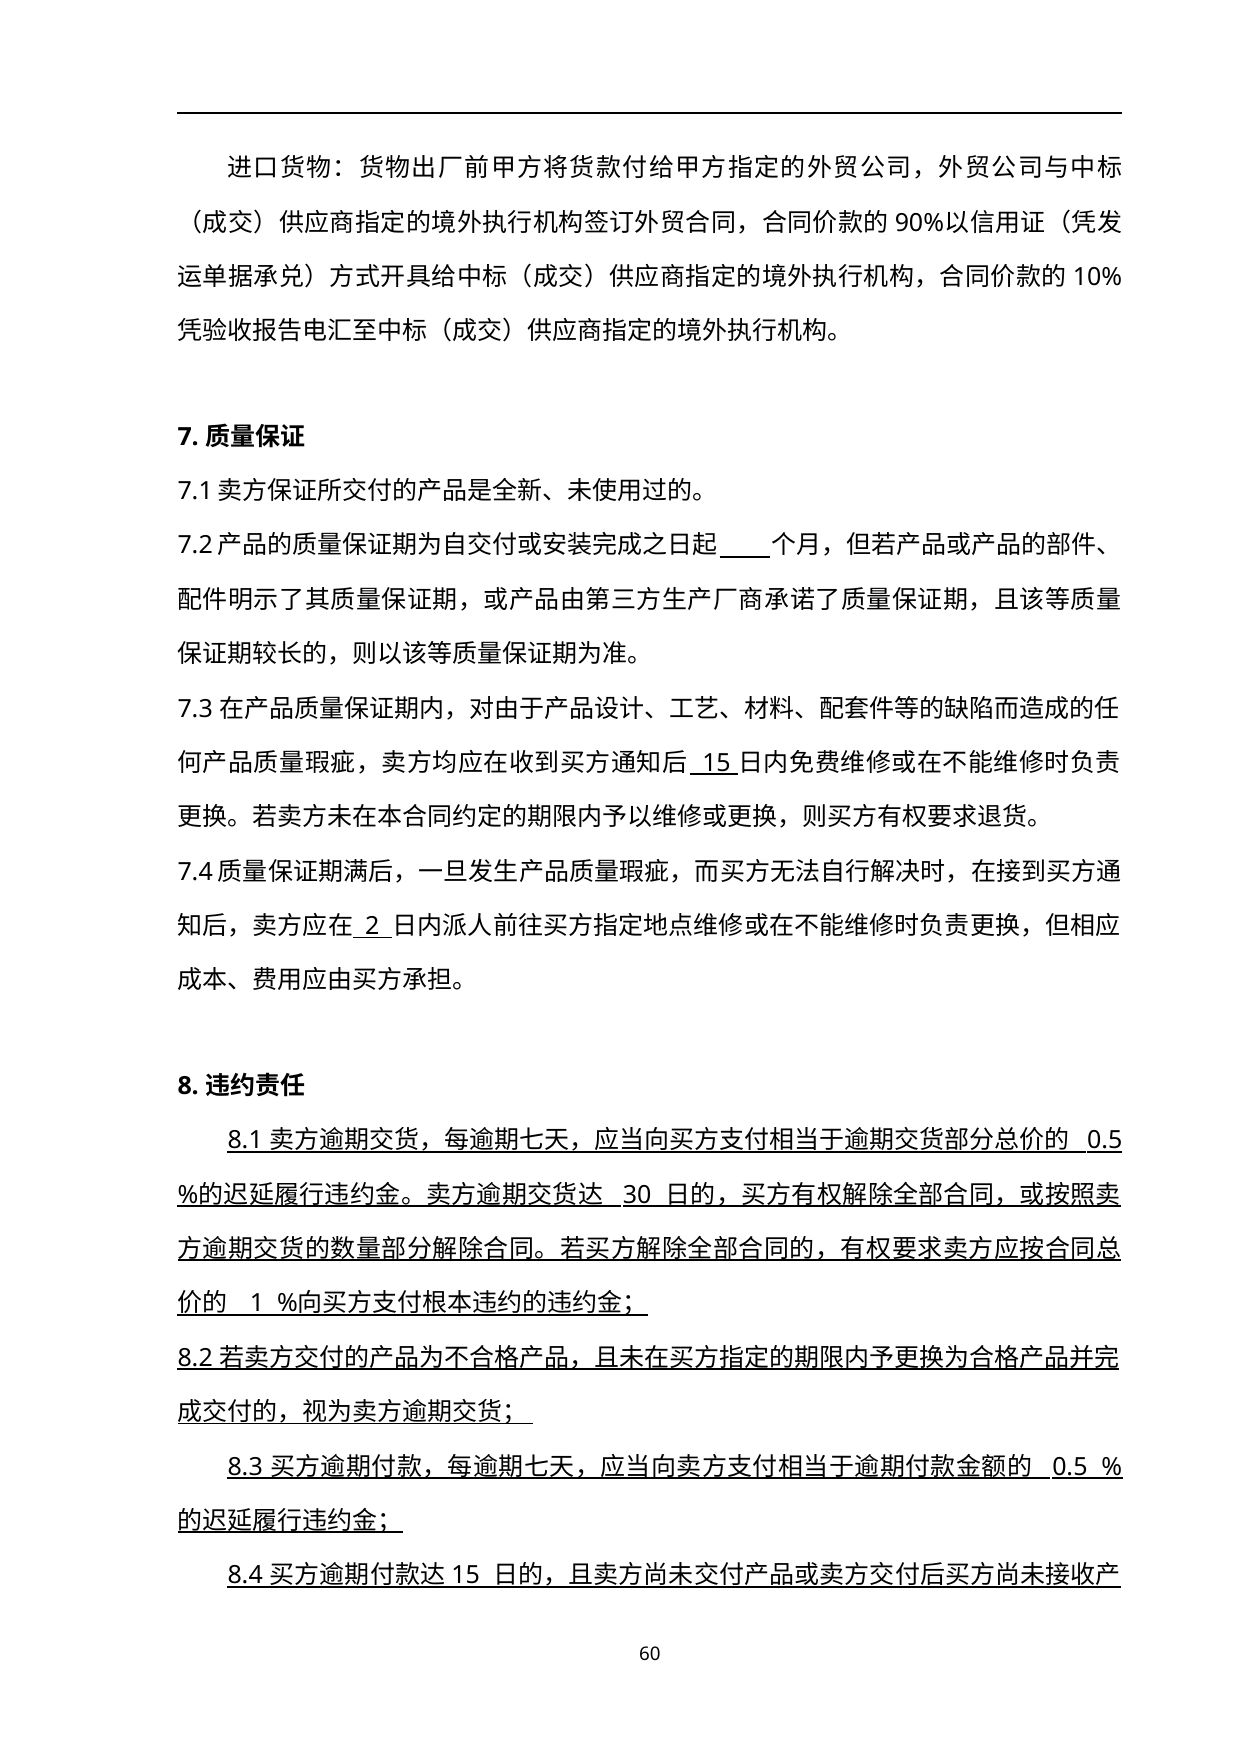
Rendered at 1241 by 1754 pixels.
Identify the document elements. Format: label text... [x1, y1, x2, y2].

text 7.1卖方保证所交付的产品是全新、未使用过的。 [177, 471, 1122, 507]
text 7.3 在产品质量保证期内，对由于产品设计、工艺、材料、配套件等的缺陷而造成的任何产品质量瑕疵，卖方均应在收到买方通知后 15 日内免费维修或在不能维修时负责更换。若卖方未在本合同约定的期限内予以维修或更换，则买方有权要求退货。 [177, 688, 1122, 833]
text 8.2 若卖方交付的产品为不合格产品，且未在买方指定的期限内予更换为合格产品并完成交付的，视为卖方逾期交货； [177, 1337, 1122, 1428]
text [177, 1555, 1122, 1591]
text 8.1 卖方逾期交货，每逾期七天，应当向买方支付相当于逾期交货部分总价的 0.5 %的迟延履行违约金。卖方逾期交货达 30 日的，买方有权解除全部合同，或按照卖方逾期交货的数量部分解除合同。若买方解除全部合同的，有权要求卖方应按合同总价的 1 %向买方支付根本违约的违约金； [177, 1120, 1122, 1319]
text 7.2产品的质量保证期为自交付或安装完成之日起 个月，但若产品或产品的部件、配件明示了其质量保证期，或产品由第三方生产厂商承诺了质量保证期，且该等质量保证期较长的，则以该等质量保证期为准。 [177, 525, 1122, 670]
text 7.4质量保证期满后，一旦发生产品质量瑕疵，而买方无法自行解决时，在接到买方通知后，卖方应在 2 日内派人前往买方指定地点维修或在不能维修时负责更换，但相应成本、费用应由买方承担。 [177, 851, 1122, 996]
text 8.3 买方逾期付款，每逾期七天，应当向卖方支付相当于逾期付款金额的 0.5 %的迟延履行违约金； [177, 1446, 1122, 1537]
list 质量保证 [177, 416, 1122, 452]
list 违约责任 [177, 1065, 1122, 1102]
text 进口货物：货物出厂前甲方将货款付给甲方指定的外贸公司，外贸公司与中标（成交）供应商指定的境外执行机构签订外贸合同，合同价款的90%以信用证（凭发运单据承兑）方式开具给中标（成交）供应商指定的境外执行机构，合同价款的10%凭验收报告电汇至中标（成交）供应商指定的境外执行机构。 [177, 148, 1122, 347]
